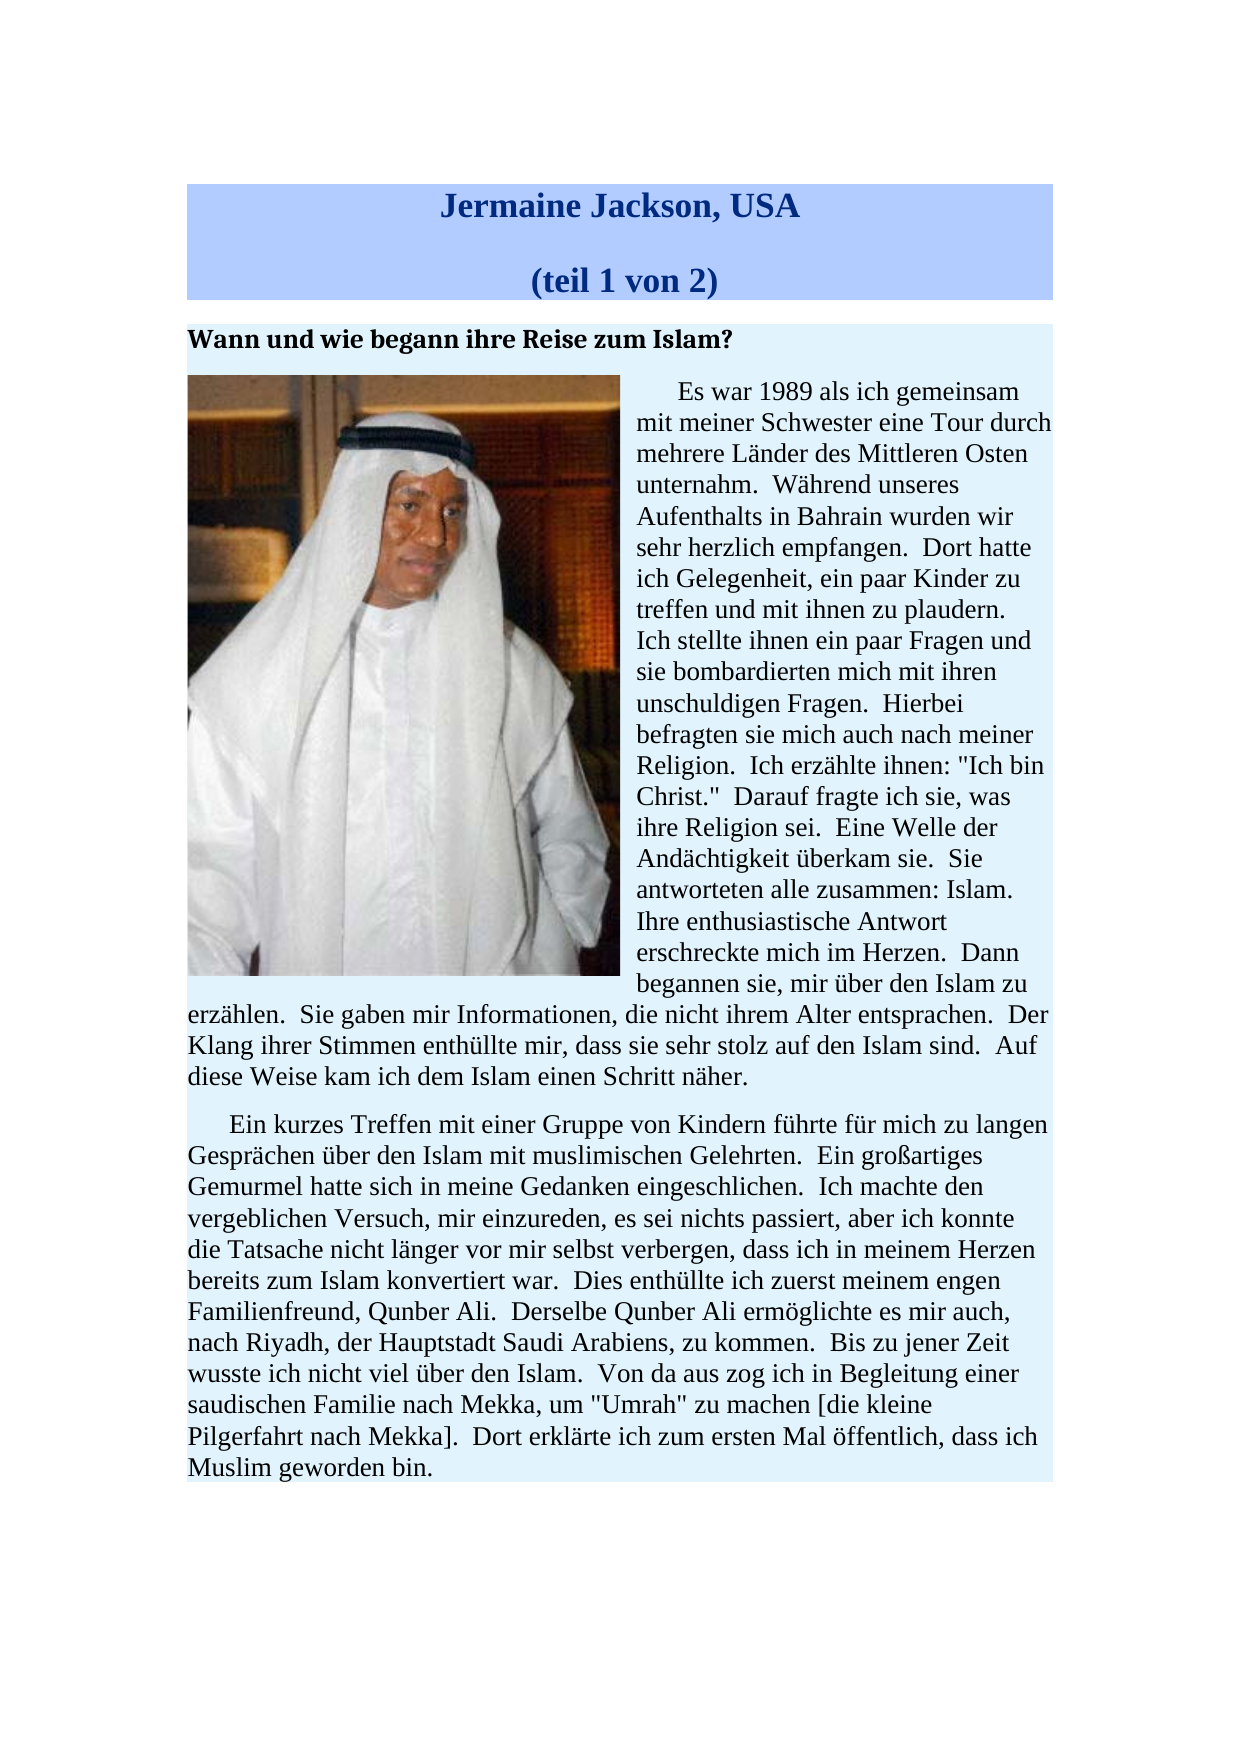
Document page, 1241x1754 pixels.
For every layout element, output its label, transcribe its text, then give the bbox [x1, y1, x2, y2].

picture [187, 375, 621, 976]
subtitle (teil 1 von 2) [187, 259, 1053, 300]
subtitle Jermaine Jackson, USA [187, 184, 1053, 225]
subtitle Wann und wie begann ihre Reise zum Islam? [187, 324, 1053, 355]
text Ein kurzes Treffen mit einer Gruppe von Kindern führte für mich zu langen Gesprächen über den Islam mit muslimischen Gelehrten. Ein großartiges Gemurmel hatte sich in meine Gedanken eingeschlichen. Ich machte den vergeblichen Versuch, mir einzureden, es sei nichts passiert, aber ich konnte die Tatsache nicht länger vor mir selbst verbergen, dass ich in meinem Herzen bereits zum Islam konvertiert war. Dies enthüllte ich zuerst meinem engen Familienfreund, Qunber Ali. Derselbe Qunber Ali ermöglichte es mir auch, nach Riyadh, der Hauptstadt Saudi Arabiens, zu kommen. Bis zu jener Zeit wusste ich nicht viel über den Islam. Von da aus zog ich in Begleitung einer saudischen Familie nach Mekka, um "Umrah" zu machen [die kleine Pilgerfahrt nach Mekka]. Dort erklärte ich zum ersten Mal öffentlich, dass ich Muslim geworden bin. [187, 1108, 1053, 1482]
